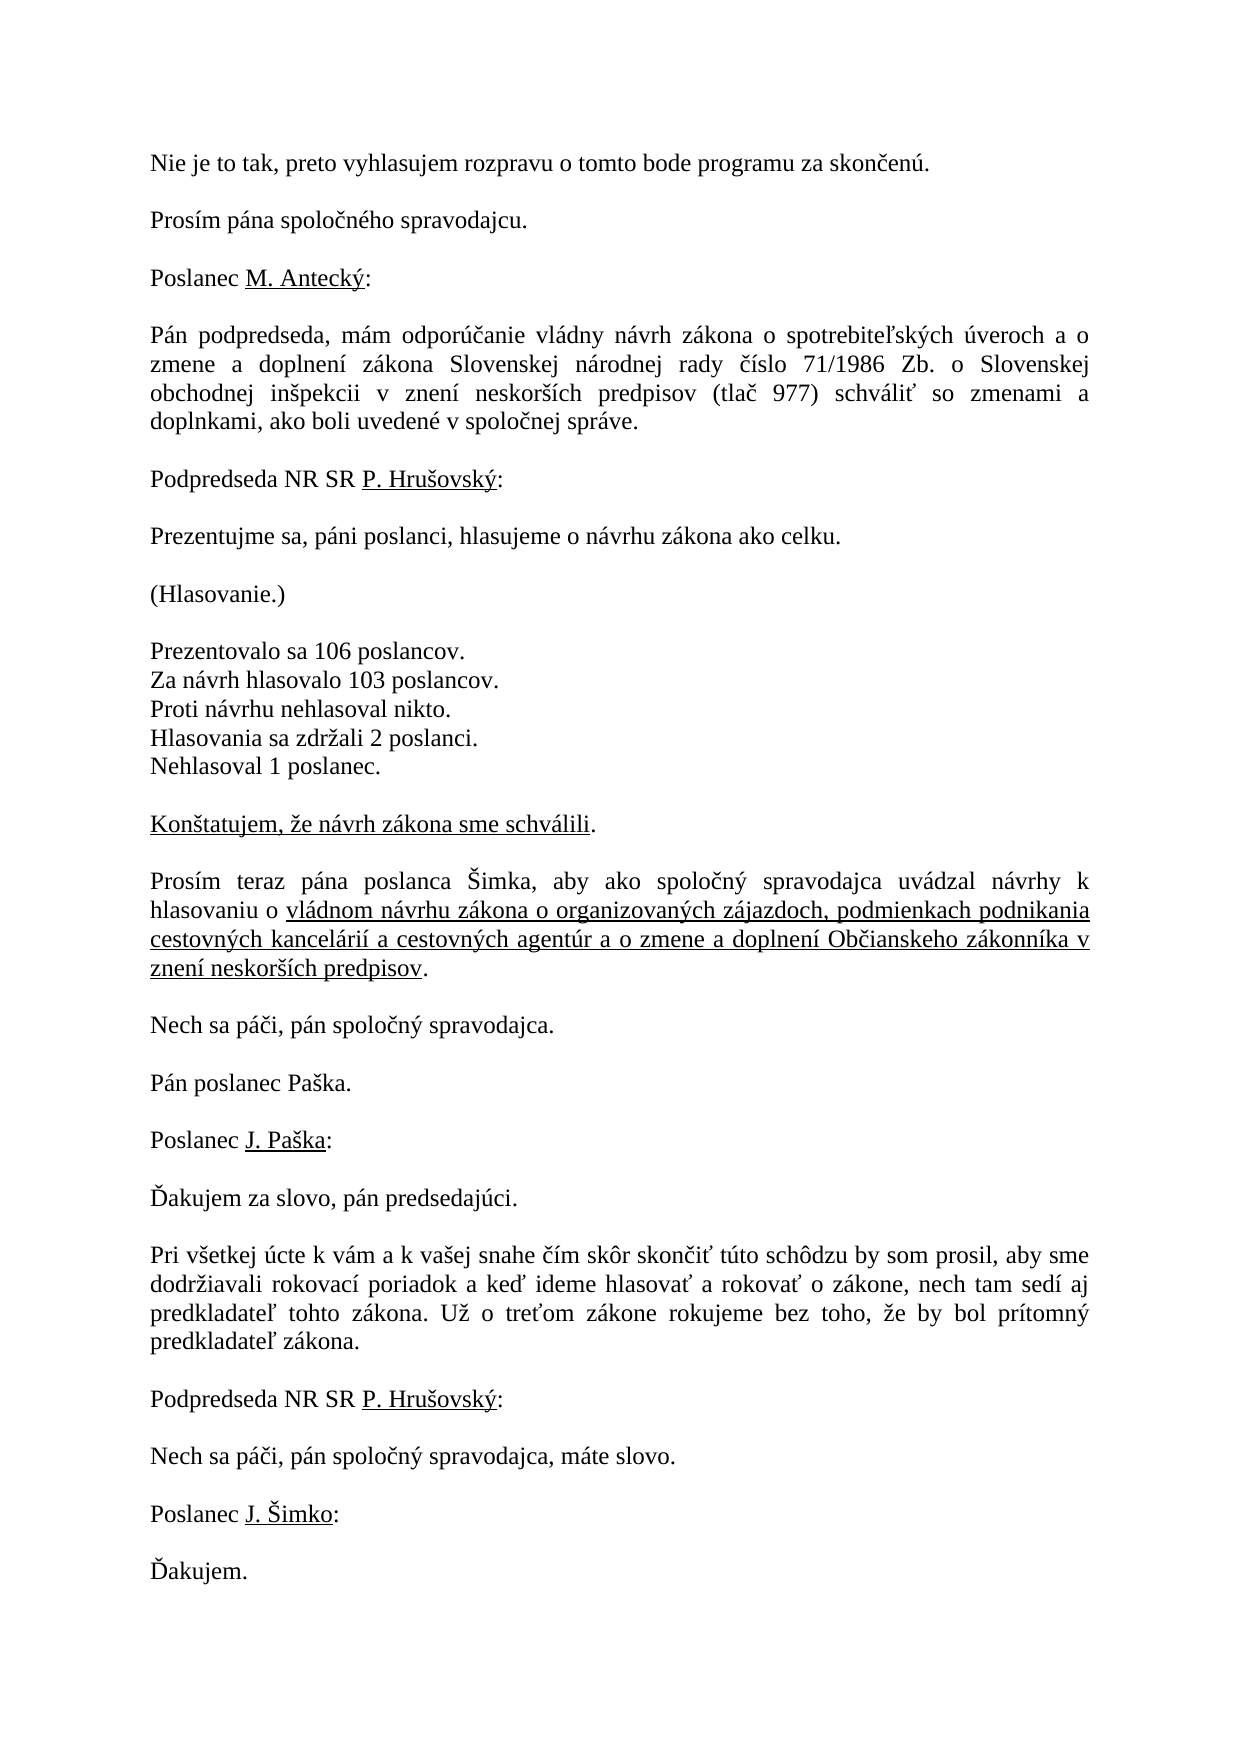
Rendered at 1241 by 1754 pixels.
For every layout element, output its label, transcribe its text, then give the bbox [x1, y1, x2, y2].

text Prosím teraz pána poslanca Šimka, aby ako spoločný spravodajca uvádzal návrhy k hlasovaniu o vládnom návrhu zákona o organizovaných zájazdoch, podmienkach podnikania cestovných kancelárií a cestovných agentúr a o zmene a doplnení Občianskeho zákonníka v znení neskorších predpisov. [150, 866, 1090, 949]
text Ďakujem. [150, 1556, 1090, 1585]
text Poslanec M. Antecký: [150, 263, 1090, 291]
text Podpredseda NR SR P. Hrušovský: [150, 464, 1090, 493]
text Konštatujem, že návrh zákona sme schválili. [150, 809, 1090, 838]
text Poslanec J. Šimko: [150, 1499, 1090, 1528]
text Prezentovalo sa 106 poslancov. [150, 636, 1090, 665]
text Nech sa páči, pán spoločný spravodajca, máte slovo. [150, 1441, 1090, 1470]
text Za návrh hlasovalo 103 poslancov. [150, 665, 1090, 694]
text Pán poslanec Paška. [150, 1068, 1090, 1096]
text Prosím pána spoločného spravodajcu. [150, 205, 1090, 234]
text Poslanec J. Paška: [150, 1125, 1090, 1154]
text Hlasovania sa zdržali 2 poslanci. [150, 723, 1090, 751]
text Proti návrhu nehlasoval nikto. [150, 694, 1090, 723]
text Nie je to tak, preto vyhlasujem rozpravu o tomto bode programu za skončenú. [150, 148, 1090, 176]
text (Hlasovanie.) [150, 579, 1090, 608]
text Prosím teraz pána poslanca Šimka, aby ako spoločný spravodajca uvádzal návrhy k hlasovaniu o vládnom návrhu zákona o organizovaných zájazdoch, podmienkach podnikania cestovných kancelárií a cestovných agentúr a o zmene a doplnení Občianskeho zákonníka v znení neskorších predpisov. [150, 950, 1090, 981]
text Pán podpredseda, mám odporúčanie vládny návrh zákona o spotrebiteľských úveroch a o zmene a doplnení zákona Slovenskej národnej rady číslo 71/1986 Zb. o Slovenskej obchodnej inšpekcii v znení neskorších predpisov (tlač 977) schváliť so zmenami a doplnkami, ako boli uvedené v spoločnej správe. [150, 320, 1090, 435]
text Ďakujem za slovo, pán predsedajúci. [150, 1183, 1090, 1211]
text Prezentujme sa, páni poslanci, hlasujeme o návrhu zákona ako celku. [150, 521, 1090, 550]
text Pri všetkej úcte k vám a k vašej snahe čím skôr skončiť túto schôdzu by som prosil, aby sme dodržiavali rokovací poriadok a keď ideme hlasovať a rokovať o zákone, nech tam sedí aj predkladateľ tohto zákona. Už o treťom zákone rokujeme bez toho, že by bol prítomný predkladateľ zákona. [150, 1240, 1090, 1355]
text Podpredseda NR SR P. Hrušovský: [150, 1384, 1090, 1413]
text Nehlasoval 1 poslanec. [150, 751, 1090, 780]
text Nech sa páči, pán spoločný spravodajca. [150, 1010, 1090, 1039]
